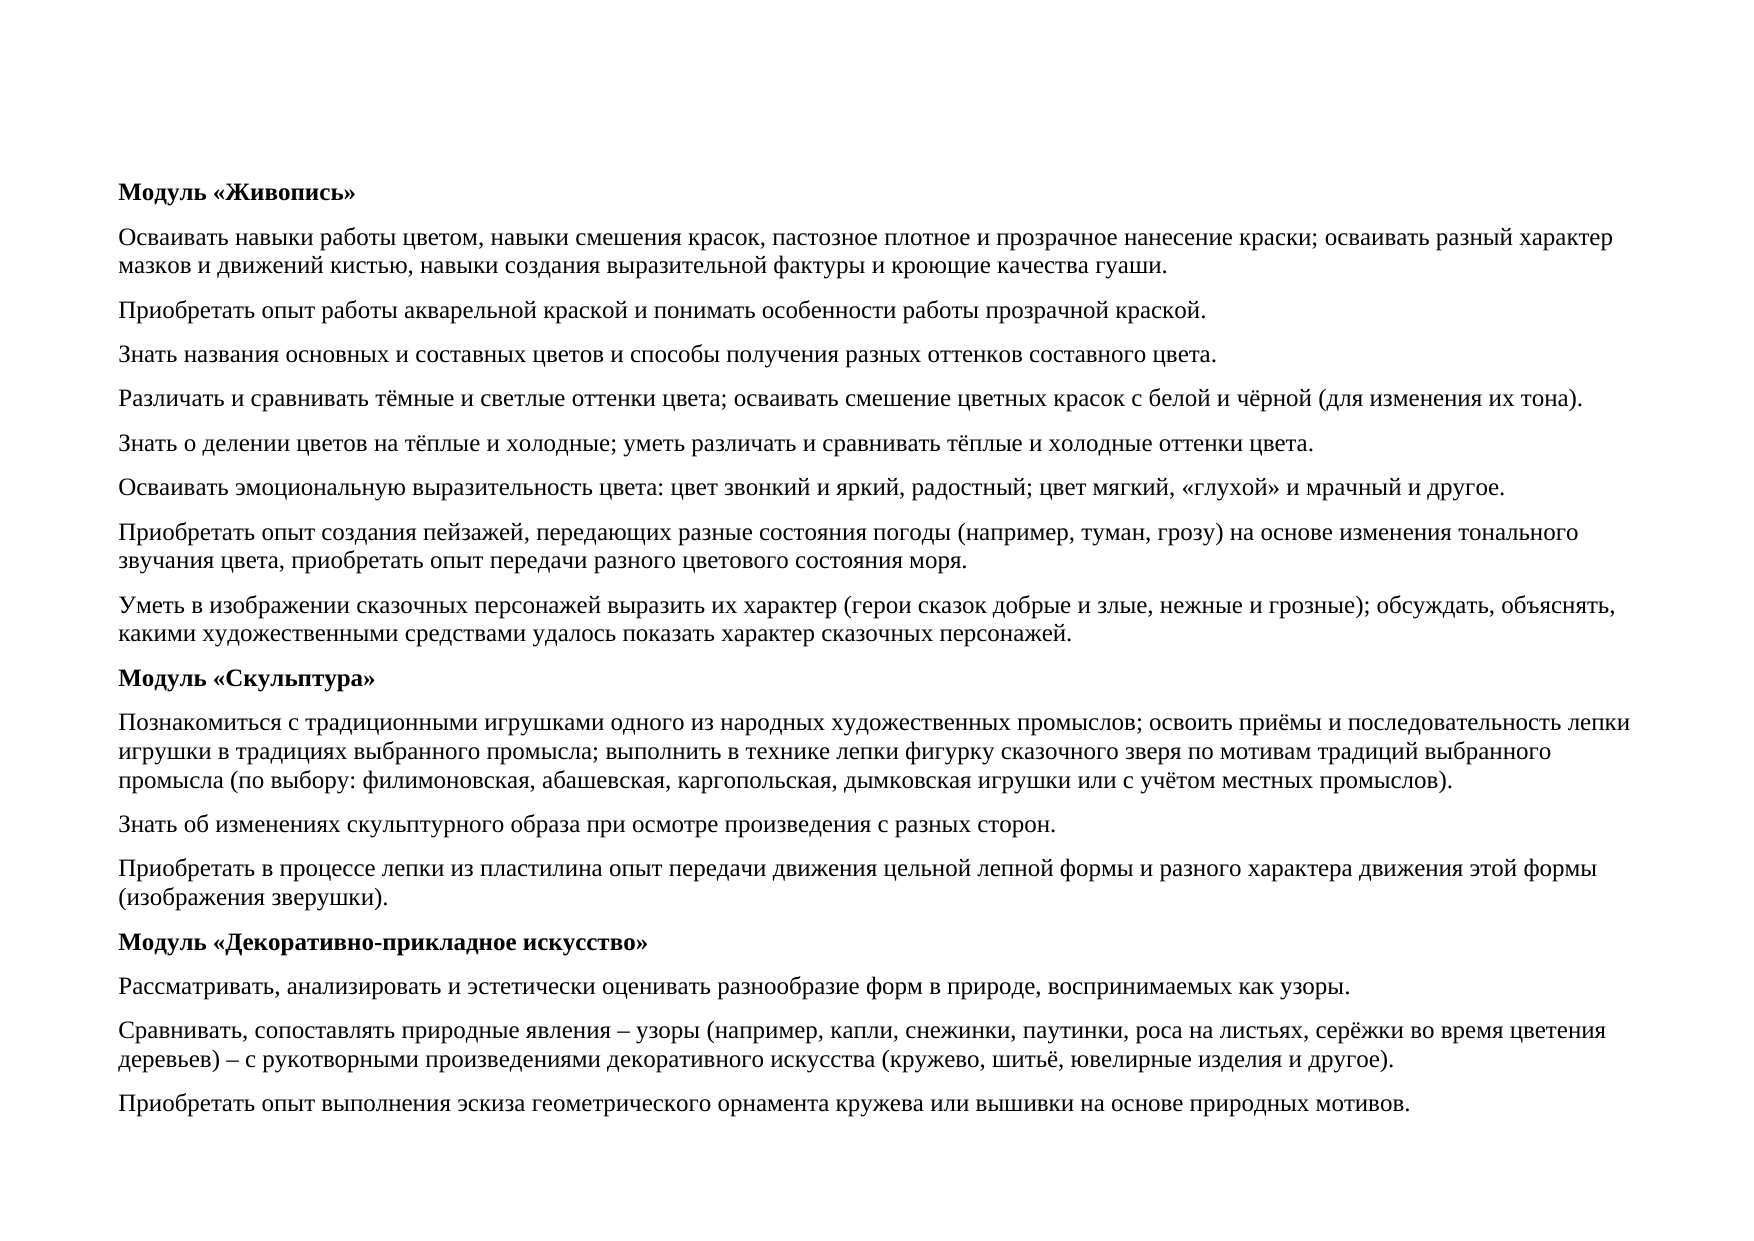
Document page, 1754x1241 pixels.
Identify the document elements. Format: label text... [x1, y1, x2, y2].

text Знать названия основных и составных цветов и способы получения разных оттенков составного цвета. [118, 339, 1636, 368]
text Приобретать опыт выполнения эскиза геометрического орнамента кружева или вышивки на основе природных мотивов. [118, 1088, 1636, 1117]
text Приобретать опыт создания пейзажей, передающих разные состояния погоды (например, туман, грозу) на основе изменения тонального звучания цвета, приобретать опыт передачи разного цветового состояния моря. [118, 517, 1636, 574]
text Сравнивать, сопоставлять природные явления – узоры (например, капли, снежинки, паутинки, роса на листьях, серёжки во время цветения деревьев) – с рукотворными произведениями декоративного искусства (кружево, шитьё, ювелирные изделия и другое). [118, 1015, 1636, 1073]
text Приобретать в процессе лепки из пластилина опыт передачи движения цельной лепной формы и разного характера движения этой формы (изображения зверушки). [118, 853, 1636, 911]
text Модуль «Декоративно-прикладное искусство» [118, 927, 1636, 955]
text Осваивать эмоциональную выразительность цвета: цвет звонкий и яркий, радостный; цвет мягкий, «глухой» и мрачный и другое. [118, 472, 1636, 501]
text Рассматривать, анализировать и эстетически оценивать разнообразие форм в природе, воспринимаемых как узоры. [118, 971, 1636, 1000]
text Модуль «Скульптура» [118, 663, 1636, 692]
text Познакомиться с традиционными игрушками одного из народных художественных промыслов; освоить приёмы и последовательность лепки игрушки в традициях выбранного промысла; выполнить в технике лепки фигурку сказочного зверя по мотивам традиций выбранного промысла (по выбору: филимоновская, абашевская, каргопольская, дымковская игрушки или с учётом местных промыслов). [118, 707, 1636, 793]
text Различать и сравнивать тёмные и светлые оттенки цвета; осваивать смешение цветных красок с белой и чёрной (для изменения их тона). [118, 383, 1636, 412]
text Уметь в изображении сказочных персонажей выразить их характер (герои сказок добрые и злые, нежные и грозные); обсуждать, объяснять, какими художественными средствами удалось показать характер сказочных персонажей. [118, 590, 1636, 647]
text Осваивать навыки работы цветом, навыки смешения красок, пастозное плотное и прозрачное нанесение краски; осваивать разный характер мазков и движений кистью, навыки создания выразительной фактуры и кроющие качества гуаши. [118, 222, 1636, 279]
text Приобретать опыт работы акварельной краской и понимать особенности работы прозрачной краской. [118, 295, 1636, 323]
text Знать о делении цветов на тёплые и холодные; уметь различать и сравнивать тёплые и холодные оттенки цвета. [118, 428, 1636, 457]
text Модуль «Живопись» [118, 177, 1636, 206]
text Знать об изменениях скульптурного образа при осмотре произведения с разных сторон. [118, 809, 1636, 838]
